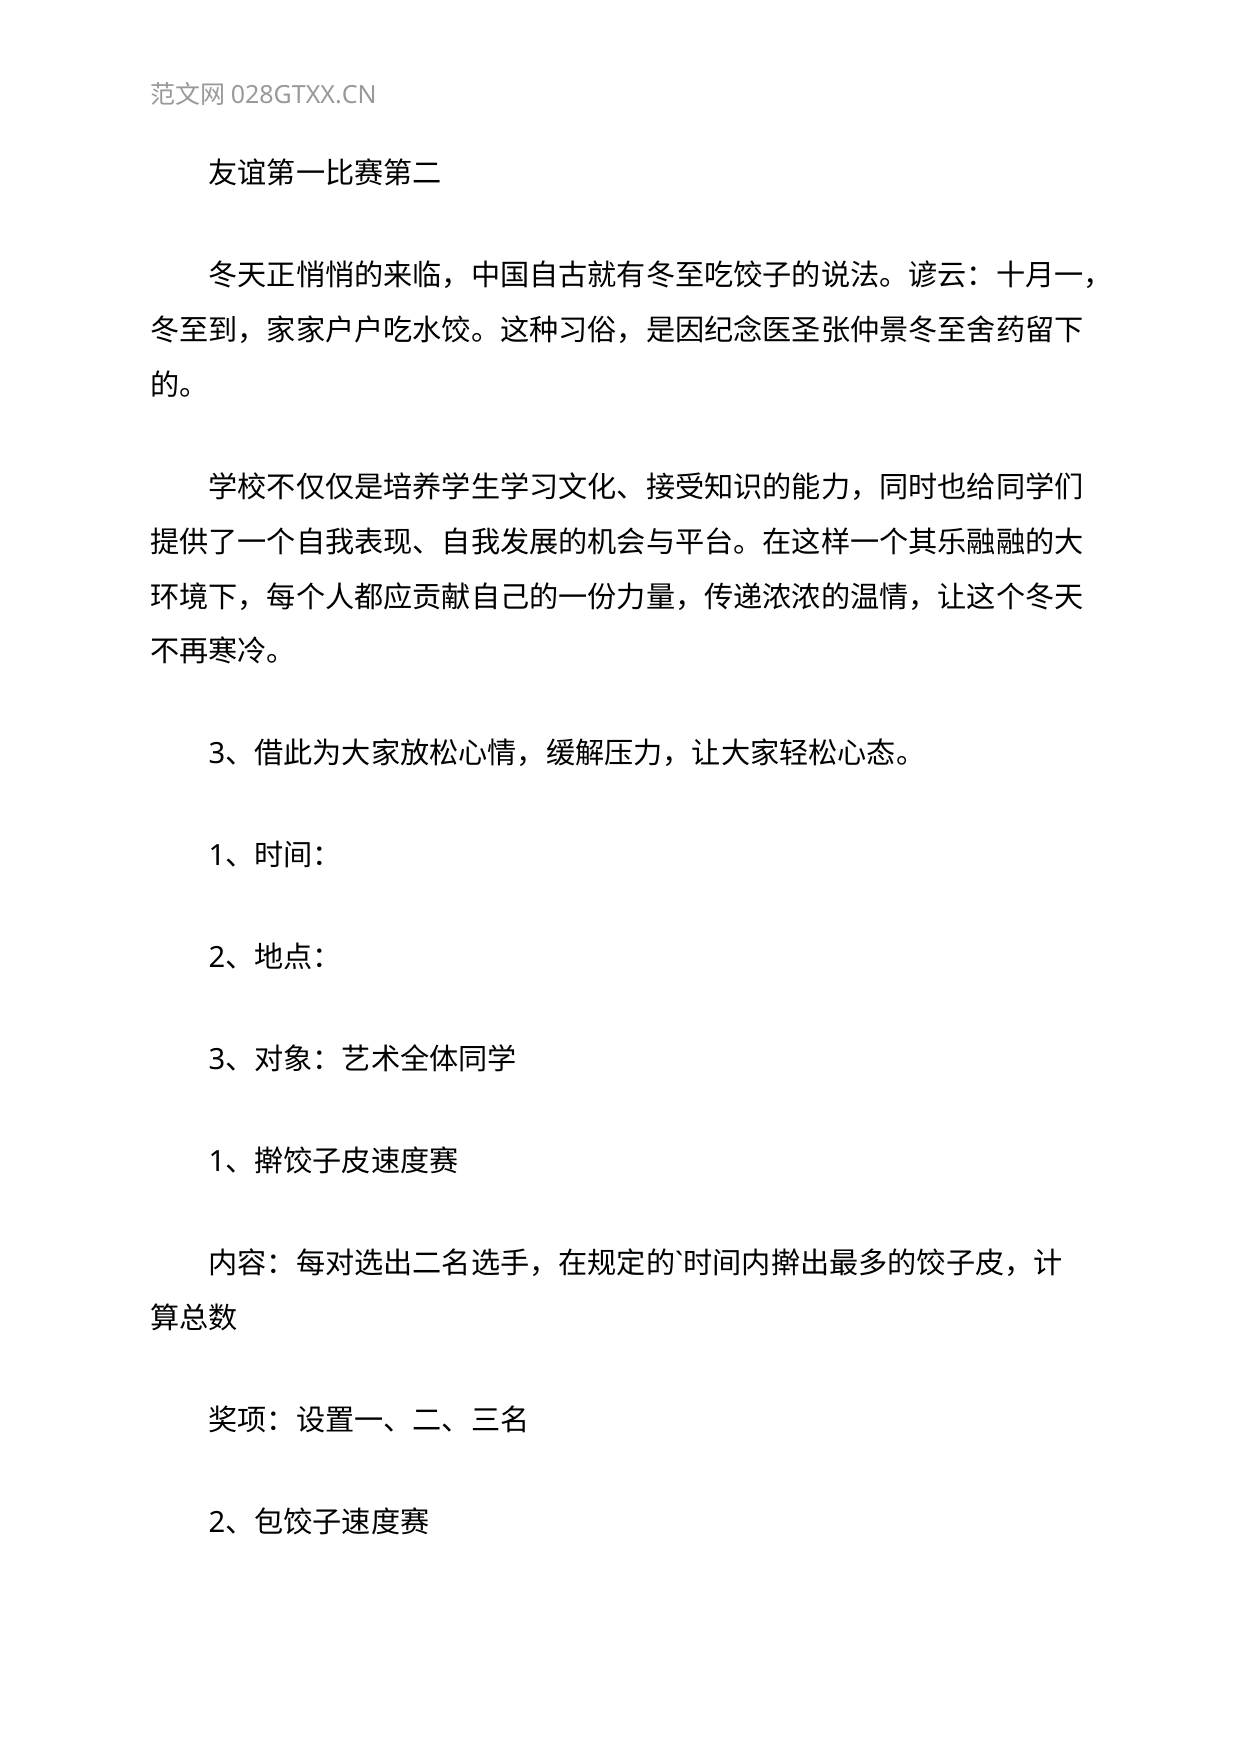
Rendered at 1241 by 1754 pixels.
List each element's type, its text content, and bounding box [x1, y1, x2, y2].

text 2、地点： [150, 934, 1090, 976]
text 1、擀饺子皮速度赛 [150, 1138, 1090, 1180]
text 冬天正悄悄的来临，中国自古就有冬至吃饺子的说法。谚云：十月一，冬至到，家家户户吃水饺。这种习俗，是因纪念医圣张仲景冬至舍药留下的。 [150, 252, 1090, 404]
text 2、包饺子速度赛 [150, 1498, 1090, 1541]
text 内容：每对选出二名选手，在规定的`时间内擀出最多的饺子皮，计算总数 [150, 1240, 1090, 1337]
text 学校不仅仅是培养学生学习文化、接受知识的能力，同时也给同学们提供了一个自我表现、自我发展的机会与平台。在这样一个其乐融融的大环境下，每个人都应贡献自己的一份力量，传递浓浓的温情，让这个冬天不再寒冷。 [150, 463, 1090, 670]
text 3、对象：艺术全体同学 [150, 1036, 1090, 1078]
text 奖项：设置一、二、三名 [150, 1396, 1090, 1439]
text 友谊第一比赛第二 [150, 150, 1090, 192]
text 3、借此为大家放松心情，缓解压力，让大家轻松心态。 [150, 730, 1090, 772]
text 1、时间： [150, 832, 1090, 874]
